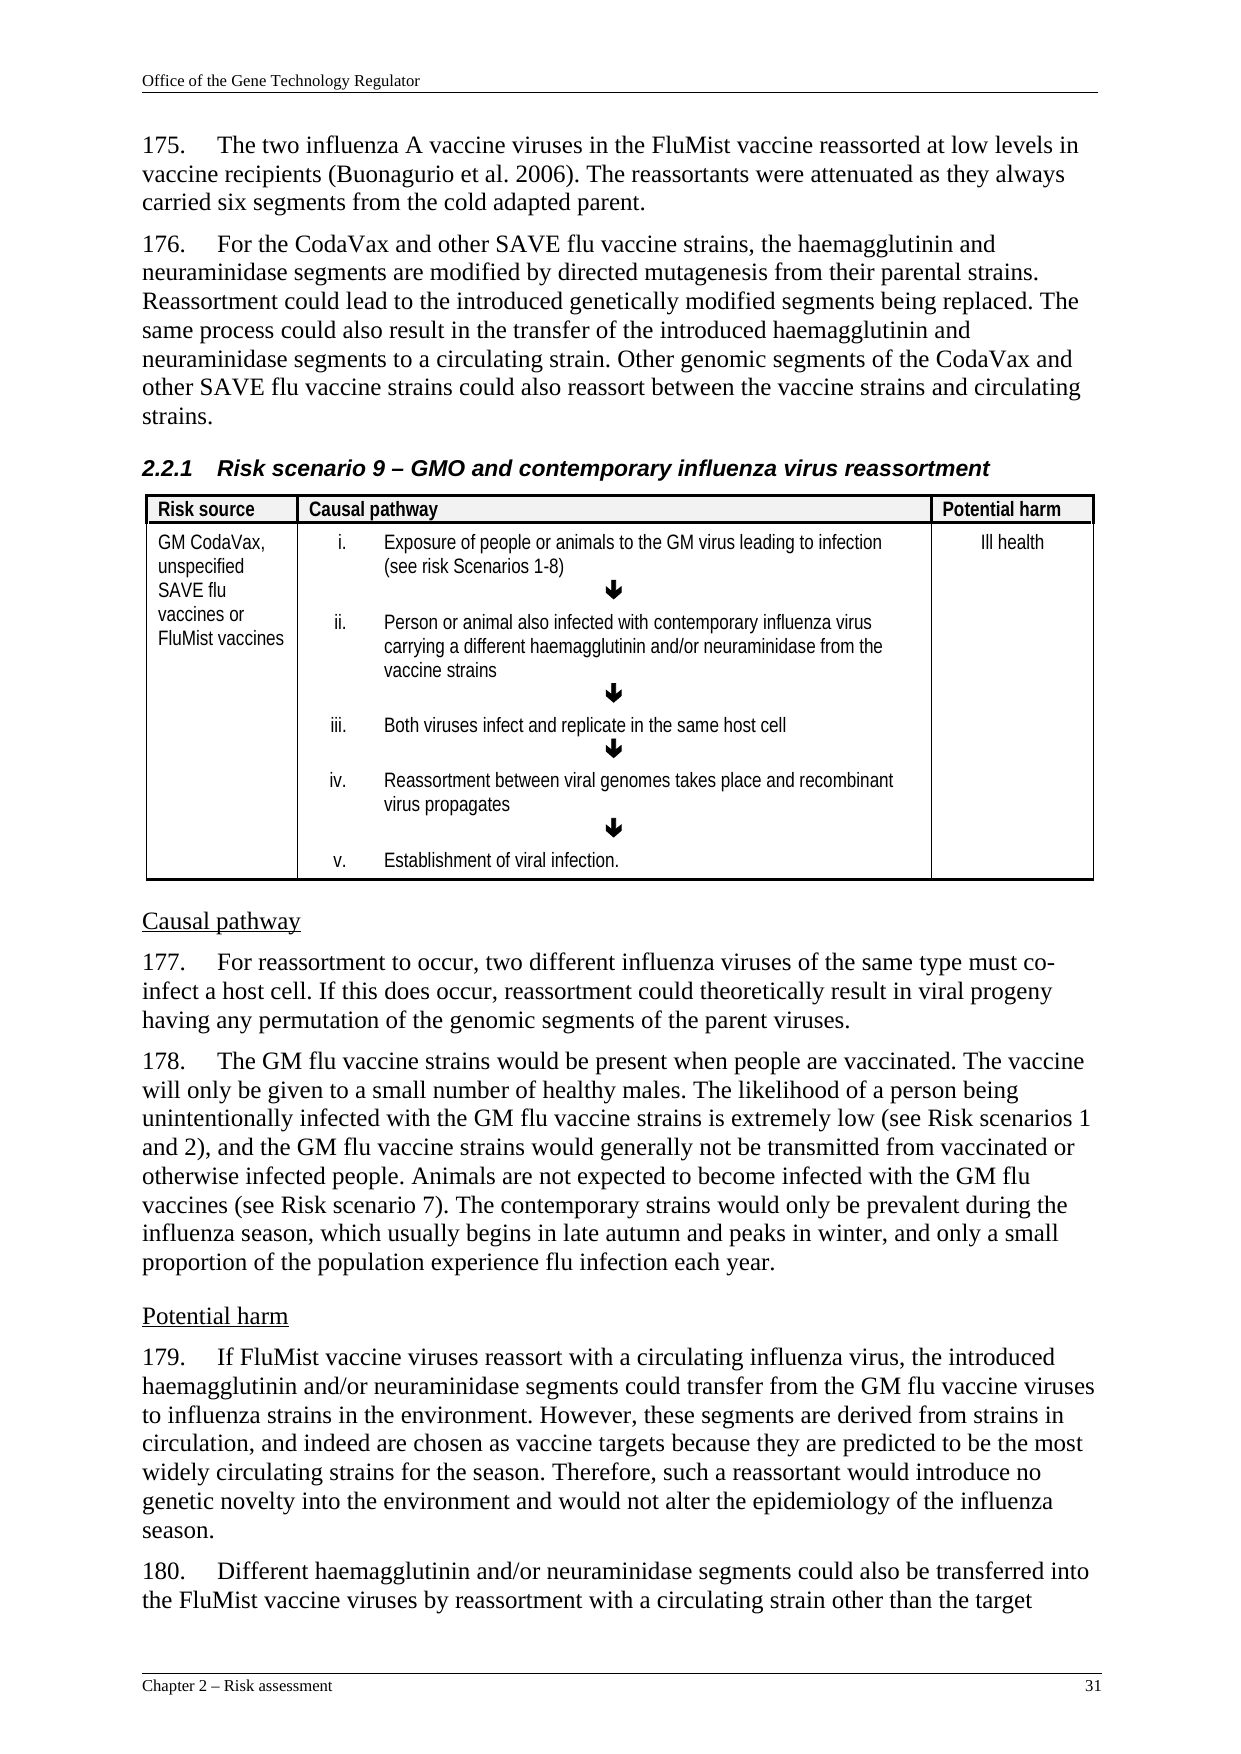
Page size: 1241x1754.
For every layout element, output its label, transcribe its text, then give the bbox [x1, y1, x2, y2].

table_header Causal pathway [299, 497, 930, 521]
text Potential harm [142, 1301, 1098, 1330]
text Causal pathway [142, 906, 1098, 935]
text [142, 1556, 1098, 1613]
text The GM flu vaccine strains would be present when people are vaccinated. The vaccine will only be given to a small number of healthy males. The likelihood of a person being unintentionally infected with the GM flu vaccine strains is extremely low (see Risk scenarios 1 and 2), and the GM flu vaccine strains would generally not be transmitted from vaccinated or otherwise infected people. Animals are not expected to become infected with the GM flu vaccines (see Risk scenario 7). The contemporary strains would only be prevalent during the influenza season, which usually begins in late autumn and peaks in winter, and only a small proportion of the population experience flu infection each year. [142, 1046, 1098, 1276]
table_cell Ill health [932, 521, 1093, 878]
text The two influenza A vaccine viruses in the FluMist vaccine reassorted at low levels in vaccine recipients (Buonagurio et al. 2006). The reassortants were attenuated as they always carried six segments from the cold adapted parent. [142, 130, 1098, 216]
table_header Risk source [148, 497, 296, 521]
table_cell GM CodaVax, unspecified SAVE flu vaccines or FluMist vaccines [147, 521, 297, 878]
text For the CodaVax and other SAVE flu vaccine strains, the haemagglutinin and neuraminidase segments are modified by directed mutagenesis from their parental strains. Reassortment could lead to the introduced genetically modified segments being replaced. The same process could also result in the transfer of the introduced haemagglutinin and neuraminidase segments to a circulating strain. Other genomic segments of the CodaVax and other SAVE flu vaccine strains could also reassort between the vaccine strains and circulating strains. [142, 229, 1098, 430]
text If FluMist vaccine viruses reassort with a circulating influenza virus, the introduced haemagglutinin and/or neuraminidase segments could transfer from the GM flu vaccine viruses to influenza strains in the environment. However, these segments are derived from strains in circulation, and indeed are chosen as vaccine targets because they are predicted to be the most widely circulating strains for the season. Therefore, such a reassortant would introduce no genetic novelty into the environment and would not alter the epidemiology of the influenza season. [142, 1342, 1098, 1543]
text For reassortment to occur, two different influenza viruses of the same type must co-infect a host cell. If this does occur, reassortment could theoretically result in viral progeny having any permutation of the genomic segments of the parent viruses. [142, 947, 1098, 1033]
table_cell Exposure of people or animals to the GM virus leading to infection (see risk Scenarios 1-8) Person or animal also infected with contemporary influenza virus carrying a different haemagglutinin and/or neuraminidase from the vaccine strains Both viruses infect and replicate in the same host cell Reassortment between viral genomes takes place and recombinant virus propagates Establishment of viral infection. [298, 524, 931, 878]
table_header Potential harm [933, 497, 1092, 521]
text Risk scenario 9 – GMO and contemporary influenza virus reassortment [142, 455, 1098, 481]
